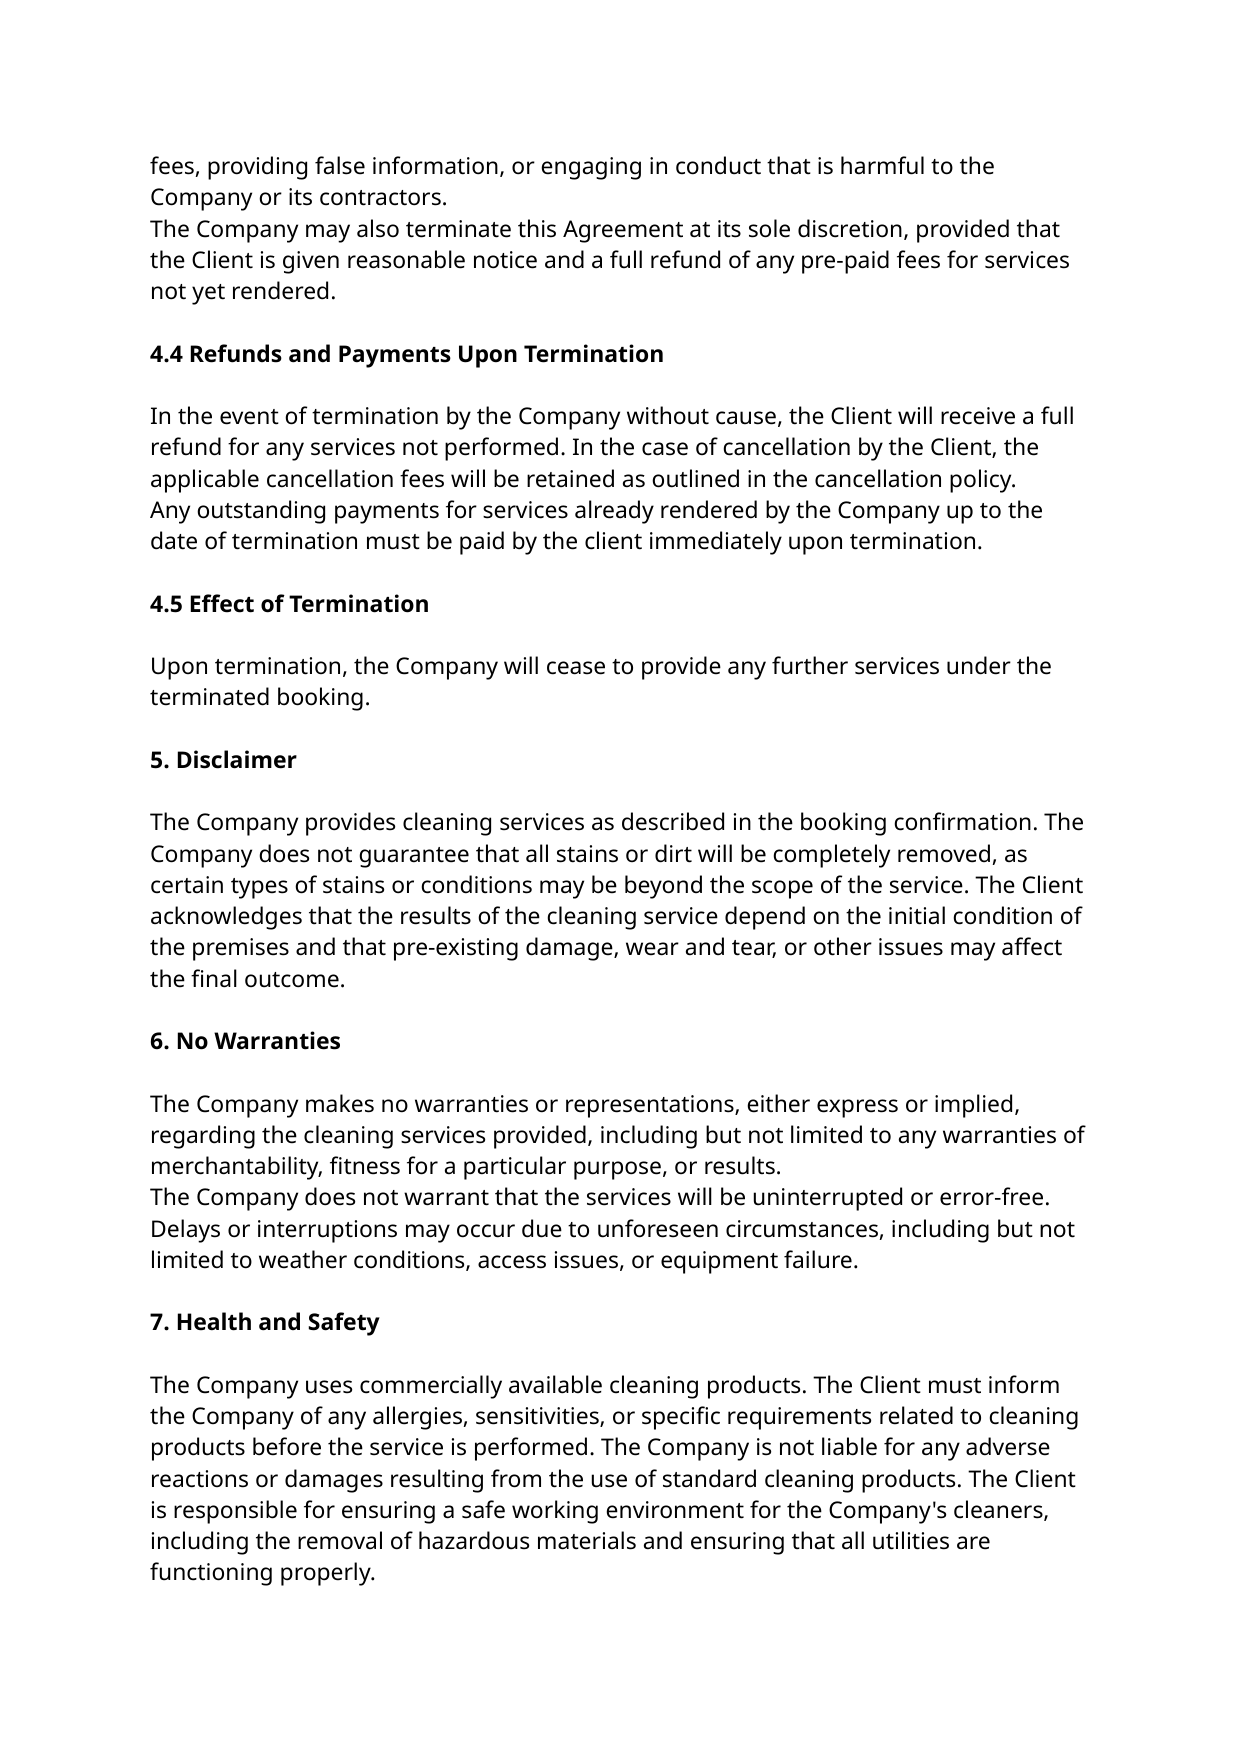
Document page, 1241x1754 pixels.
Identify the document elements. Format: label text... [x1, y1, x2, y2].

text The Company makes no warranties or representations, either express or implied, regarding the cleaning services provided, including but not limited to any warranties of merchantability, fitness for a particular purpose, or results. [150, 1087, 1090, 1181]
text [150, 150, 1090, 212]
text 7. Health and Safety [150, 1306, 1090, 1337]
text 5. Disclaimer [150, 744, 1090, 775]
text 6. No Warranties [150, 1025, 1090, 1056]
text The Company provides cleaning services as described in the booking confirmation. The Company does not guarantee that all stains or dirt will be completely removed, as certain types of stains or conditions may be beyond the scope of the service. The Client acknowledges that the results of the cleaning service depend on the initial condition of the premises and that pre-existing damage, wear and tear, or other issues may affect the final outcome. [150, 806, 1090, 994]
text Any outstanding payments for services already rendered by the Company up to the date of termination must be paid by the client immediately upon termination. [150, 494, 1090, 556]
text The Company may also terminate this Agreement at its sole discretion, provided that the Client is given reasonable notice and a full refund of any pre-paid fees for services not yet rendered. [150, 212, 1090, 306]
text Upon termination, the Company will cease to provide any further services under the terminated booking. [150, 650, 1090, 712]
text The Company uses commercially available cleaning products. The Client must inform the Company of any allergies, sensitivities, or specific requirements related to cleaning products before the service is performed. The Company is not liable for any adverse reactions or damages resulting from the use of standard cleaning products. The Client is responsible for ensuring a safe working environment for the Company's cleaners, including the removal of hazardous materials and ensuring that all utilities are functioning properly. [150, 1369, 1090, 1587]
text The Company does not warrant that the services will be uninterrupted or error-free. Delays or interruptions may occur due to unforeseen circumstances, including but not limited to weather conditions, access issues, or equipment failure. [150, 1181, 1090, 1275]
text 4.4 Refunds and Payments Upon Termination [150, 337, 1090, 369]
text 4.5 Effect of Termination [150, 587, 1090, 619]
text In the event of termination by the Company without cause, the Client will receive a full refund for any services not performed. In the case of cancellation by the Client, the applicable cancellation fees will be retained as outlined in the cancellation policy. [150, 400, 1090, 494]
